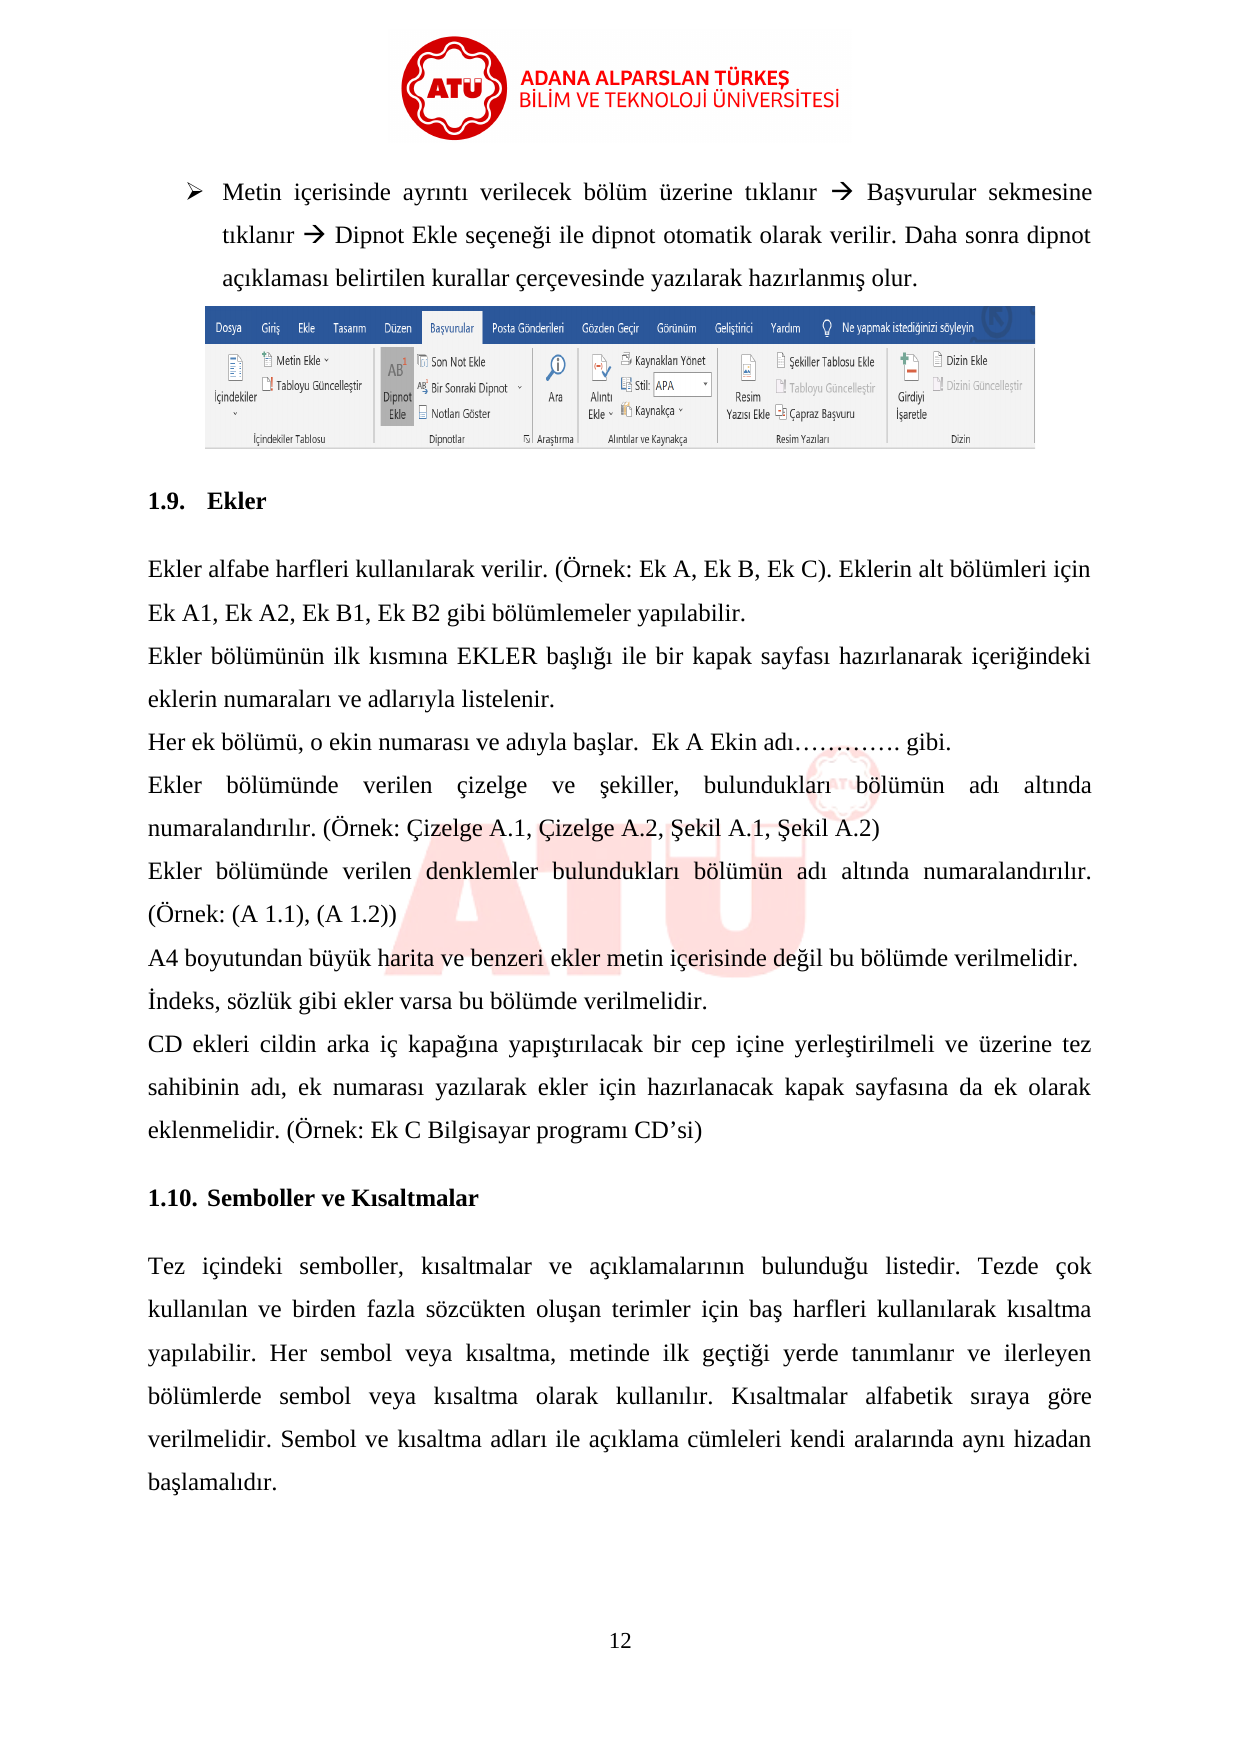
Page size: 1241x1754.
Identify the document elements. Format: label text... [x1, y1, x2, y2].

text İndeks, sözlük gibi ekler varsa bu bölümde verilmelidir. [148, 986, 1092, 1014]
text Ekler bölümünde verilen çizelge ve şekiller, bulundukları bölümün adı altında numaralandırılır. (Örnek: Çizelge A.1, Çizelge A.2, Şekil A.1, Şekil A.2) [148, 770, 1092, 842]
text Her ek bölümü, o ekin numarası ve adıyla başlar. Ek A Ekin adı…………. gibi. [148, 727, 1092, 756]
list Ekler [148, 486, 1092, 515]
text CD ekleri cildin arka iç kapağına yapıştırılacak bir cep içine yerleştirilmeli ve üzerine tez sahibinin adı, ek numarası yazılarak ekler için hazırlanacak kapak sayfasına da ek olarak eklenmelidir. (Örnek: Ek C Bilgisayar programı CD’si) [148, 1029, 1092, 1144]
subtitle Semboller ve Kısaltmalar [148, 1183, 1092, 1212]
list Metin içerisinde ayrıntı verilecek bölüm üzerine tıklanır Başvurular sekmesine tıklanır Dipnot Ekle seçeneği ile dipnot otomatik olarak verilir. Daha sonra dipnot açıklaması belirtilen kurallar çerçevesinde yazılarak hazırlanmış olur. [185, 177, 1092, 292]
picture [388, 29, 852, 143]
text Ekler alfabe harfleri kullanılarak verilir. (Örnek: Ek A, Ek B, Ek C). Eklerin alt bölümleri için Ek A1, Ek A2, Ek B1, Ek B2 gibi bölümlemeler yapılabilir. [148, 554, 1092, 626]
text Tez içindeki semboller, kısaltmalar ve açıklamalarının bulunduğu listedir. Tezde çok kullanılan ve birden fazla sözcükten oluşan terimler için baş harfleri kullanılarak kısaltma yapılabilir. Her sembol veya kısaltma, metinde ilk geçtiği yerde tanımlanır ve ilerleyen bölümlerde sembol veya kısaltma olarak kullanılır. Kısaltmalar alfabetik sıraya göre verilmelidir. Sembol ve kısaltma adları ile açıklama cümleleri kendi aralarında aynı hizadan başlamalıdır. [148, 1251, 1092, 1496]
text Ekler bölümünde verilen denklemler bulundukları bölümün adı altında numaralandırılır. (Örnek: (A 1.1), (A 1.2)) [148, 856, 1092, 928]
text Ekler bölümünün ilk kısmına EKLER başlığı ile bir kapak sayfası hazırlanarak içeriğindeki eklerin numaraları ve adlarıyla listelenir. [148, 641, 1092, 713]
text A4 boyutundan büyük harita ve benzeri ekler metin içerisinde değil bu bölümde verilmelidir. [148, 943, 1092, 971]
picture [205, 306, 1036, 449]
